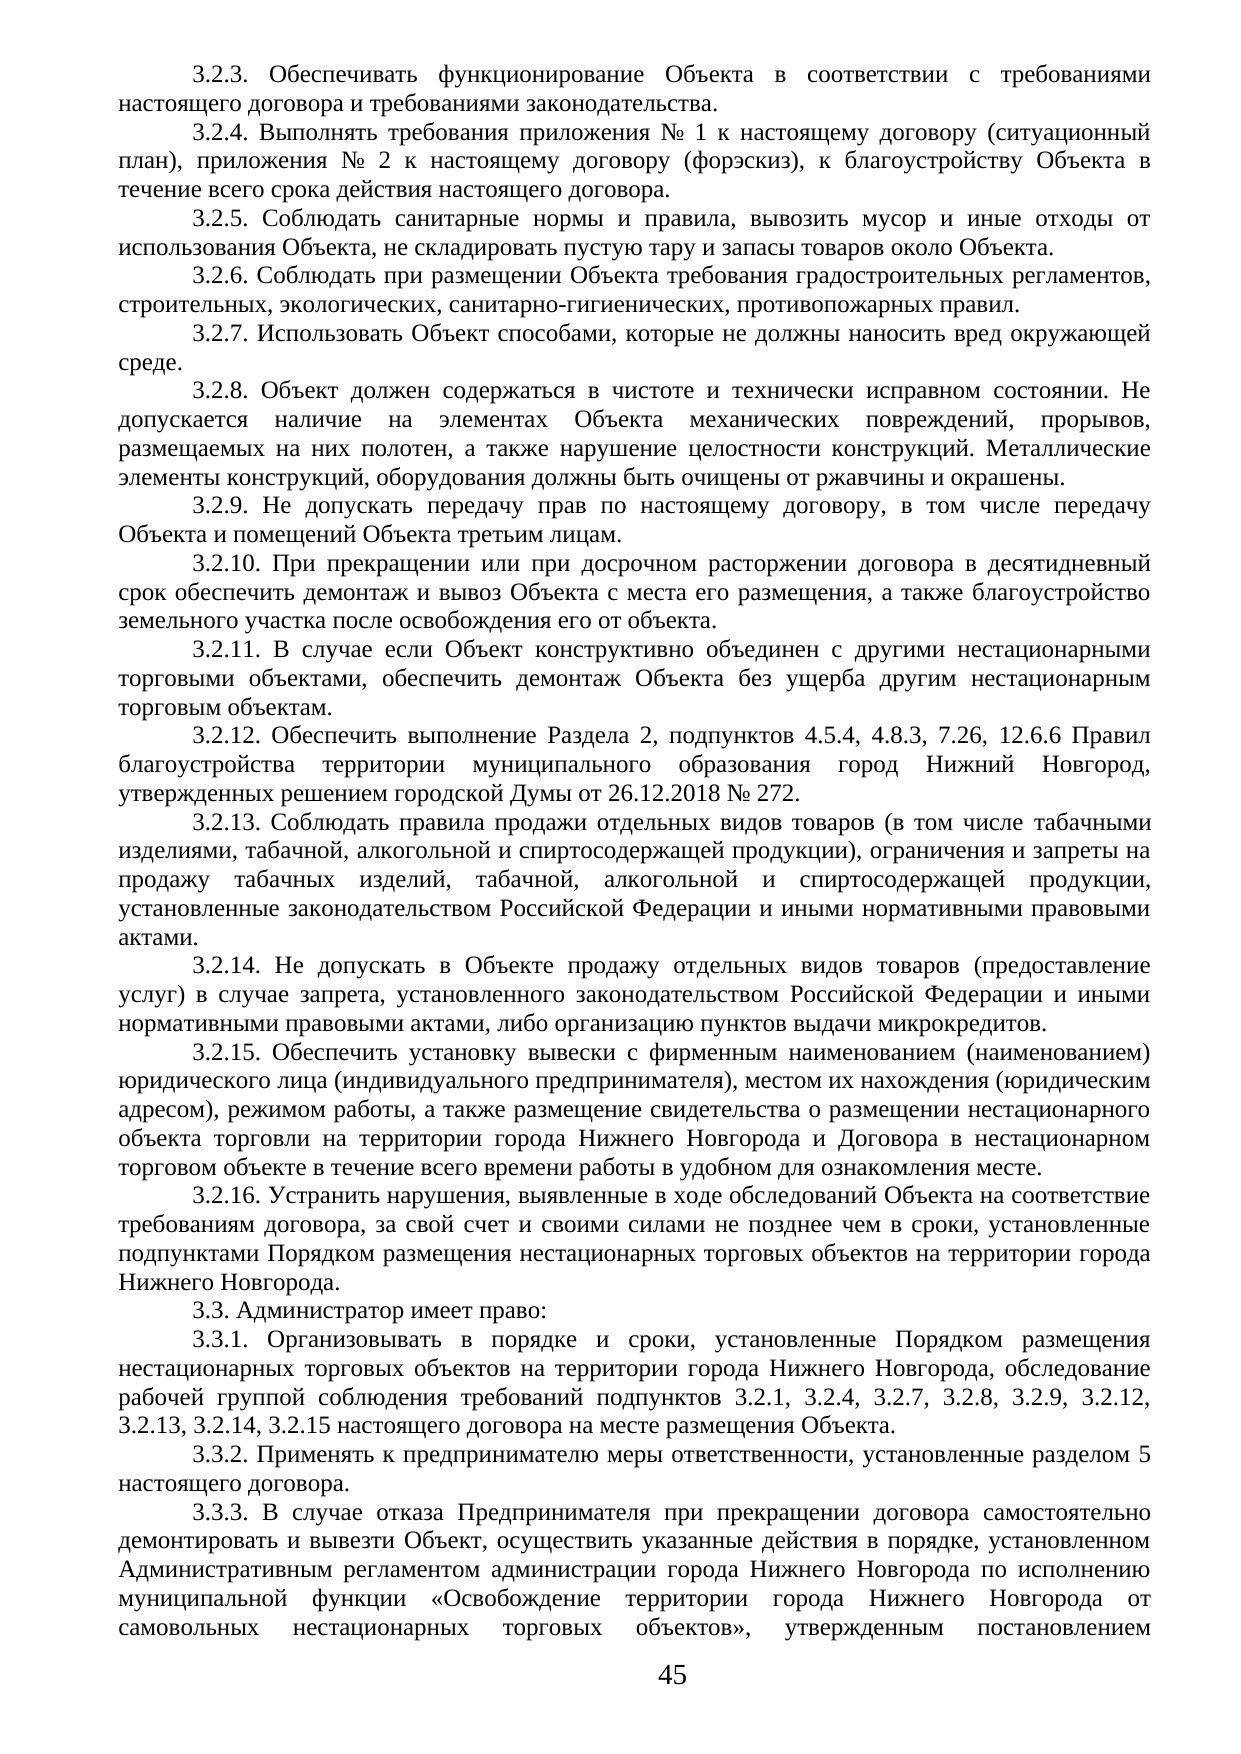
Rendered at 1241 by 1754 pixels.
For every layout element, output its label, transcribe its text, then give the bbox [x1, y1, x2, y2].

text 3.2.6. Соблюдать при размещении Объекта требования градостроительных регламентов, строительных, экологических, санитарно-гигиенических, противопожарных правил. [118, 260, 1152, 318]
text 3.2.3. Обеспечивать функционирование Объекта в соответствии с требованиями настоящего договора и требованиями законодательства. [118, 59, 1152, 117]
text 3.3.2. Применять к предпринимателю меры ответственности, установленные разделом 5 настоящего договора. [118, 1439, 1152, 1497]
text 3.2.11. В случае если Объект конструктивно объединен с другими нестационарными торговыми объектами, обеспечить демонтаж Объекта без ущерба другим нестационарным торговым объектам. [118, 634, 1152, 720]
text 3.2.8. Объект должен содержаться в чистоте и технически исправном состоянии. Не допускается наличие на элементах Объекта механических повреждений, прорывов, размещаемых на них полотен, а также нарушение целостности конструкций. Металлические элементы конструкций, оборудования должны быть очищены от ржавчины и окрашены. [118, 375, 1152, 490]
text 3.2.14. Не допускать в Объекте продажу отдельных видов товаров (предоставление услуг) в случае запрета, установленного законодательством Российской Федерации и иными нормативными правовыми актами, либо организацию пунктов выдачи микрокредитов. [118, 950, 1152, 1037]
text 3.3. Администратор имеет право: [118, 1295, 1152, 1324]
text 3.2.4. Выполнять требования приложения № 1 к настоящему договору (ситуационный план), приложения № 2 к настоящему договору (форэскиз), к благоустройству Объекта в течение всего срока действия настоящего договора. [118, 117, 1152, 203]
text 3.2.7. Использовать Объект способами, которые не должны наносить вред окружающей среде. [118, 318, 1152, 375]
text 3.3.1. Организовывать в порядке и сроки, установленные Порядком размещения нестационарных торговых объектов на территории города Нижнего Новгорода, обследование рабочей группой соблюдения требований подпунктов 3.2.1, 3.2.4, 3.2.7, 3.2.8, 3.2.9, 3.2.12, 3.2.13, 3.2.14, 3.2.15 настоящего договора на месте размещения Объекта. [118, 1324, 1152, 1439]
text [118, 1497, 1152, 1640]
text 3.2.16. Устранить нарушения, выявленные в ходе обследований Объекта на соответствие требованиям договора, за свой счет и своими силами не позднее чем в сроки, установленные подпунктами Порядком размещения нестационарных торговых объектов на территории города Нижнего Новгорода. [118, 1180, 1152, 1295]
text 3.2.13. Соблюдать правила продажи отдельных видов товаров (в том числе табачными изделиями, табачной, алкогольной и спиртосодержащей продукции), ограничения и запреты на продажу табачных изделий, табачной, алкогольной и спиртосодержащей продукции, установленные законодательством Российской Федерации и иными нормативными правовыми актами. [118, 807, 1152, 950]
text 3.2.15. Обеспечить установку вывески с фирменным наименованием (наименованием) юридического лица (индивидуального предпринимателя), местом их нахождения (юридическим адресом), режимом работы, а также размещение свидетельства о размещении нестационарного объекта торговли на территории города Нижнего Новгорода и Договора в нестационарном торговом объекте в течение всего времени работы в удобном для ознакомления месте. [118, 1037, 1152, 1180]
text 3.2.9. Не допускать передачу прав по настоящему договору, в том числе передачу Объекта и помещений Объекта третьим лицам. [118, 490, 1152, 548]
text 3.2.5. Соблюдать санитарные нормы и правила, вывозить мусор и иные отходы от использования Объекта, не складировать пустую тару и запасы товаров около Объекта. [118, 203, 1152, 260]
text 3.2.12. Обеспечить выполнение Раздела 2, подпунктов 4.5.4, 4.8.3, 7.26, 12.6.6 Правил благоустройства территории муниципального образования город Нижний Новгород, утвержденных решением городской Думы от 26.12.2018 № 272. [118, 720, 1152, 807]
text 3.2.10. При прекращении или при досрочном расторжении договора в десятидневный срок обеспечить демонтаж и вывоз Объекта с места его размещения, а также благоустройство земельного участка после освобождения его от объекта. [118, 548, 1152, 634]
